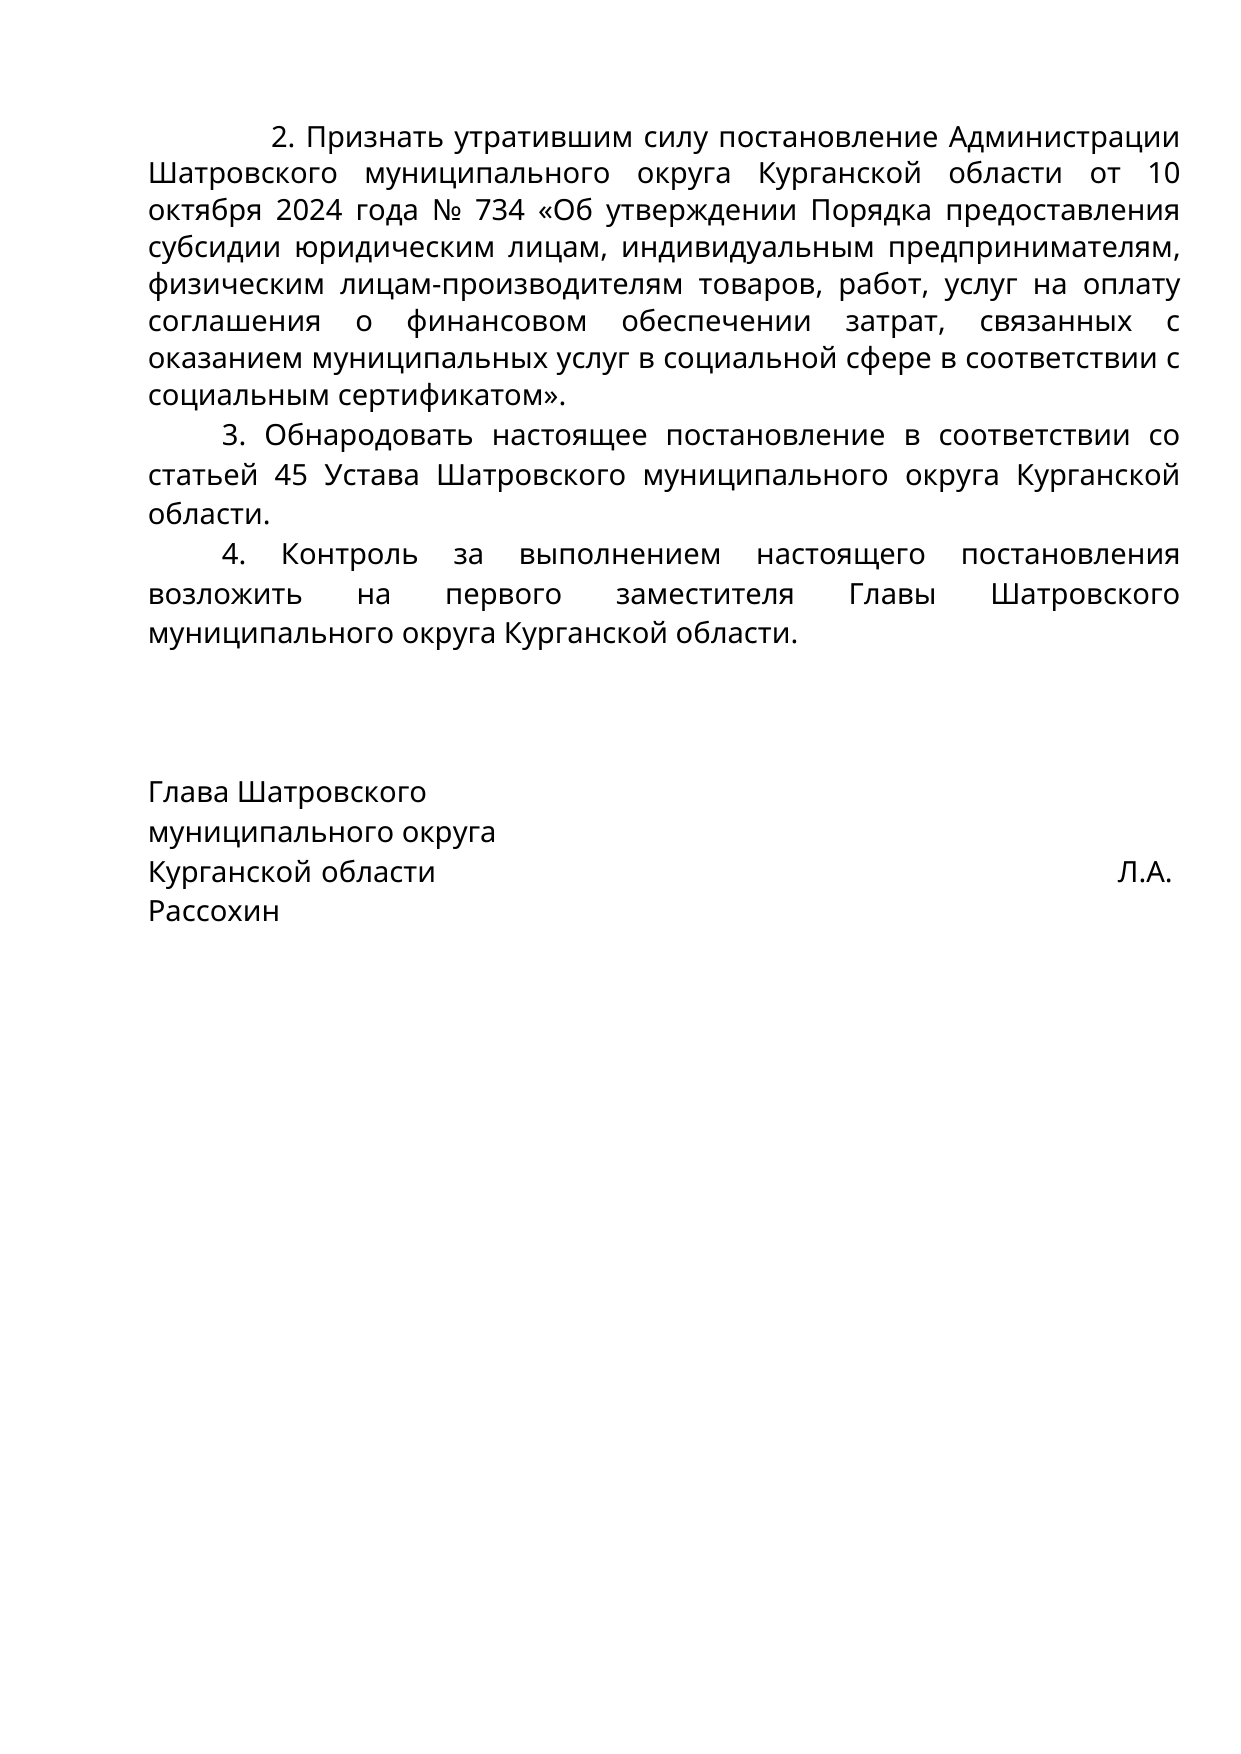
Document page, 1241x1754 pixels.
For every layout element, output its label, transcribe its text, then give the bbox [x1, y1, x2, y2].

text 4. Контроль за выполнением настоящего постановления возложить на первого заместителя Главы Шатровского муниципального округа Курганской области. [148, 533, 1181, 652]
text 3. Обнародовать настоящее постановление в соответствии со статьей 45 Устава Шатровского муниципального округа Курганской области. [148, 414, 1181, 533]
text муниципального округа [148, 811, 1181, 851]
text 2. Признать утратившим силу постановление Администрации Шатровского муниципального округа Курганской области от 10 октября 2024 года № 734 «Об утверждении Порядка предоставления субсидии юридическим лицам, индивидуальным предпринимателям, физическим лицам-производителям товаров, работ, услуг на оплату соглашения о финансовом обеспечении затрат, связанных с оказанием муниципальных услуг в социальной сфере в соответствии с социальным сертификатом». [148, 118, 1181, 414]
text Глава Шатровского [148, 771, 1181, 811]
text Курганской области Л.А. Рассохин [148, 851, 1181, 930]
